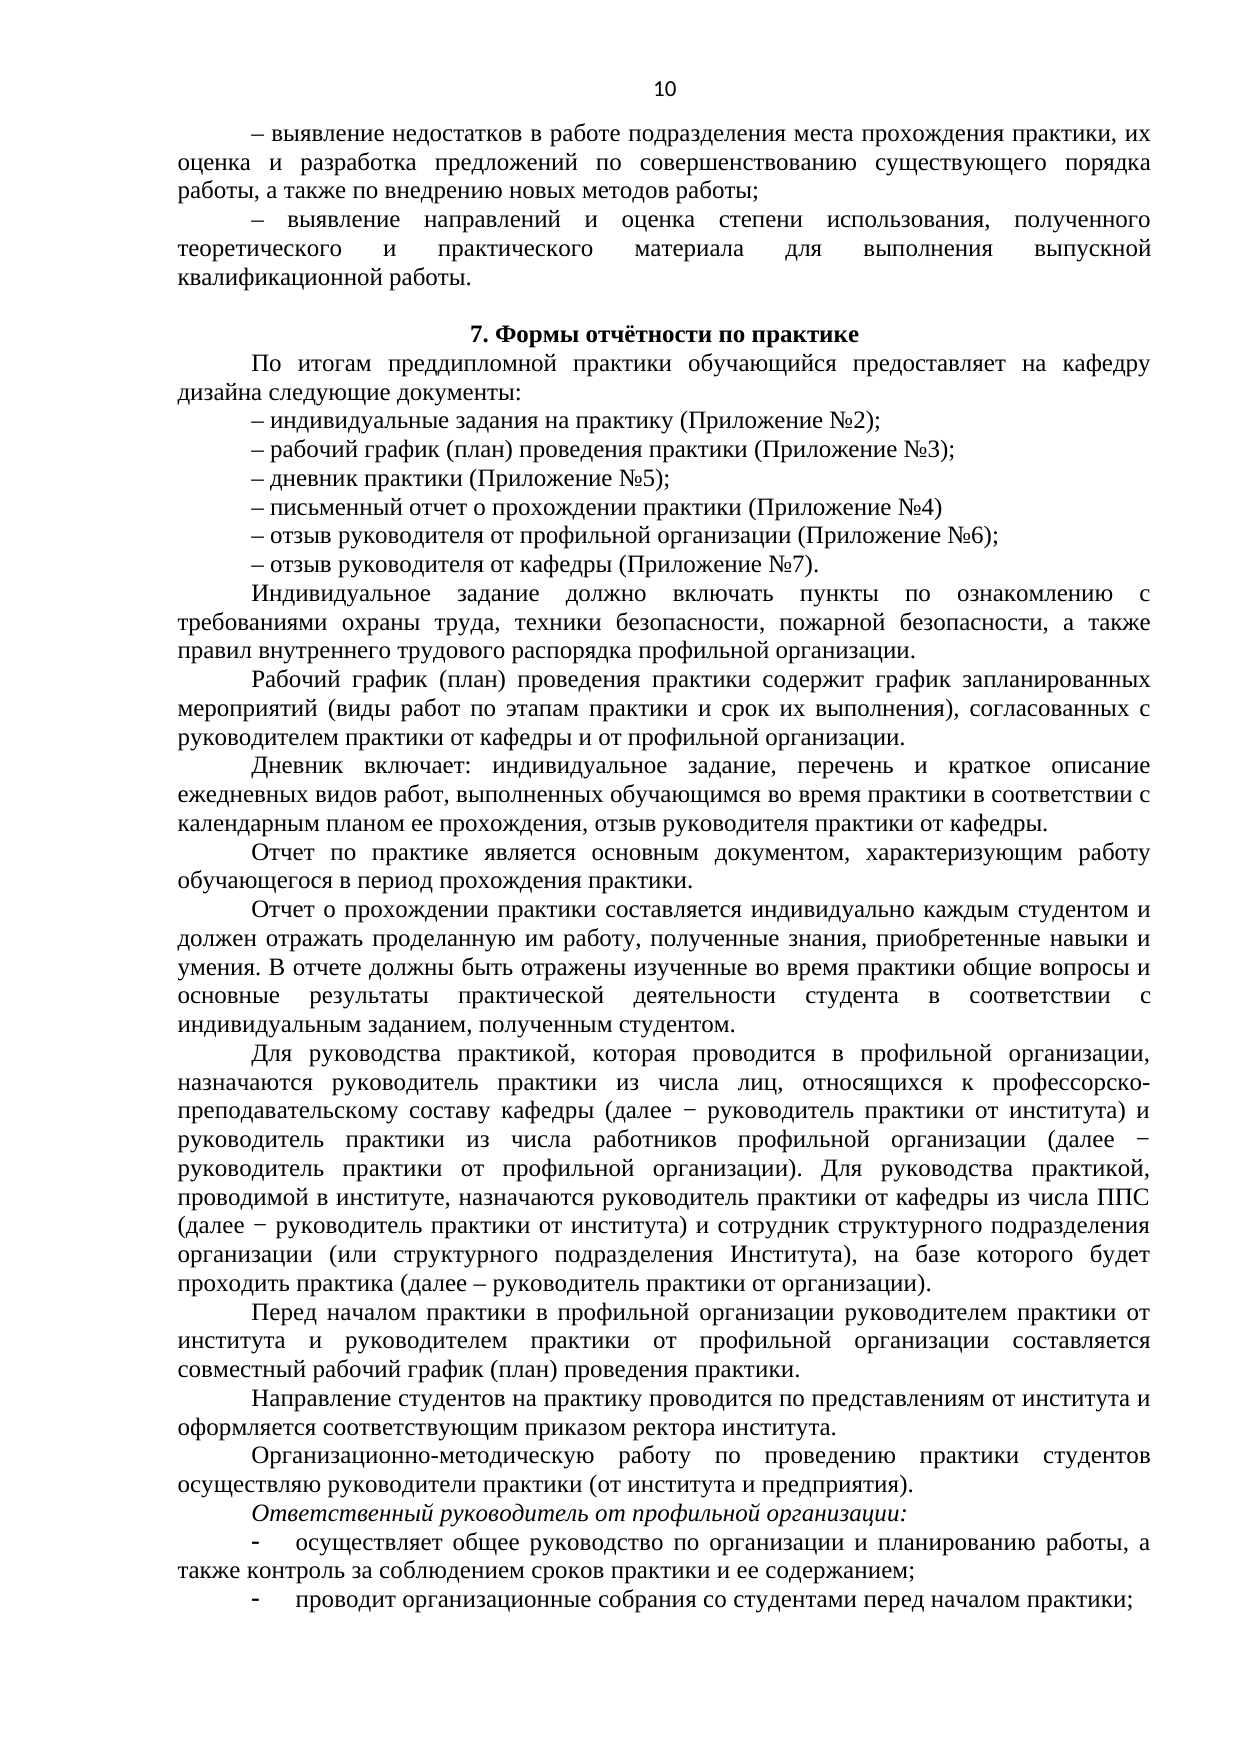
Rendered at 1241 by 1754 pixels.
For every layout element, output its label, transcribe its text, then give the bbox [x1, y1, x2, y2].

text – индивидуальные задания на практику (Приложение №2); [177, 406, 1152, 434]
text – рабочий график (план) проведения практики (Приложение №3); [177, 434, 1152, 463]
list проводит организационные собрания со студентами перед началом практики; [177, 1584, 1152, 1613]
text Индивидуальное задание должно включать пункты по ознакомлению с требованиями охраны труда, техники безопасности, пожарной безопасности, а также правил внутреннего трудового распорядка профильной организации. [177, 578, 1152, 664]
text – письменный отчет о прохождении практики (Приложение №4) [177, 492, 1152, 521]
text Перед началом практики в профильной организации руководителем практики от института и руководителем практики от профильной организации составляется совместный рабочий график (план) проведения практики. [177, 1297, 1152, 1383]
text Рабочий график (план) проведения практики содержит график запланированных мероприятий (виды работ по этапам практики и срок их выполнения), согласованных с руководителем практики от кафедры и от профильной организации. [177, 664, 1152, 751]
text – дневник практики (Приложение №5); [177, 463, 1152, 492]
text Отчет о прохождении практики составляется индивидуально каждым студентом и должен отражать проделанную им работу, полученные знания, приобретенные навыки и умения. В отчете должны быть отражены изученные во время практики общие вопросы и основные результаты практической деятельности студента в соответствии с индивидуальным заданием, полученным студентом. [177, 894, 1152, 1038]
text Направление студентов на практику проводится по представлениям от института и оформляется соответствующим приказом ректора института. [177, 1383, 1152, 1441]
text – отзыв руководителя от профильной организации (Приложение №6); [177, 521, 1152, 549]
text ‒ выявление недостатков в работе подразделения места прохождения практики, их оценка и разработка предложений по совершенствованию существующего порядка работы, а также по внедрению новых методов работы; [177, 118, 1152, 204]
list осуществляет общее руководство по организации и планированию работы, а также контроль за соблюдением сроков практики и ее содержанием; [177, 1527, 1152, 1584]
text – отзыв руководителя от кафедры (Приложение №7). [177, 549, 1152, 578]
text Отчет по практике является основным документом, характеризующим работу обучающегося в период прохождения практики. [177, 837, 1152, 894]
text По итогам преддипломной практики обучающийся предоставляет на кафедру дизайна следующие документы: [177, 348, 1152, 406]
text Ответственный руководитель от профильной организации: [177, 1498, 1152, 1527]
text Дневник включает: индивидуальное задание, перечень и краткое описание ежедневных видов работ, выполненных обучающимся во время практики в соответствии с календарным планом ее прохождения, отзыв руководителя практики от кафедры. [177, 751, 1152, 837]
text Для руководства практикой, которая проводится в профильной организации, назначаются руководитель практики из числа лиц, относящихся к профессорско-преподавательскому составу кафедры (далее − руководитель практики от института) и руководитель практики из числа работников профильной организации (далее − руководитель практики от профильной организации). Для руководства практикой, проводимой в институте, назначаются руководитель практики от кафедры из числа ППС (далее − руководитель практики от института) и сотрудник структурного подразделения организации (или структурного подразделения Института), на базе которого будет проходить практика (далее – руководитель практики от организации). [177, 1038, 1152, 1297]
text Организационно-методическую работу по проведению практики студентов осуществляю руководители практики (от института и предприятия). [177, 1441, 1152, 1498]
subtitle 7. Формы отчётности по практике [177, 319, 1152, 348]
text ‒ выявление направлений и оценка степени использования, полученного теоретического и практического материала для выполнения выпускной квалификационной работы. [177, 204, 1152, 291]
